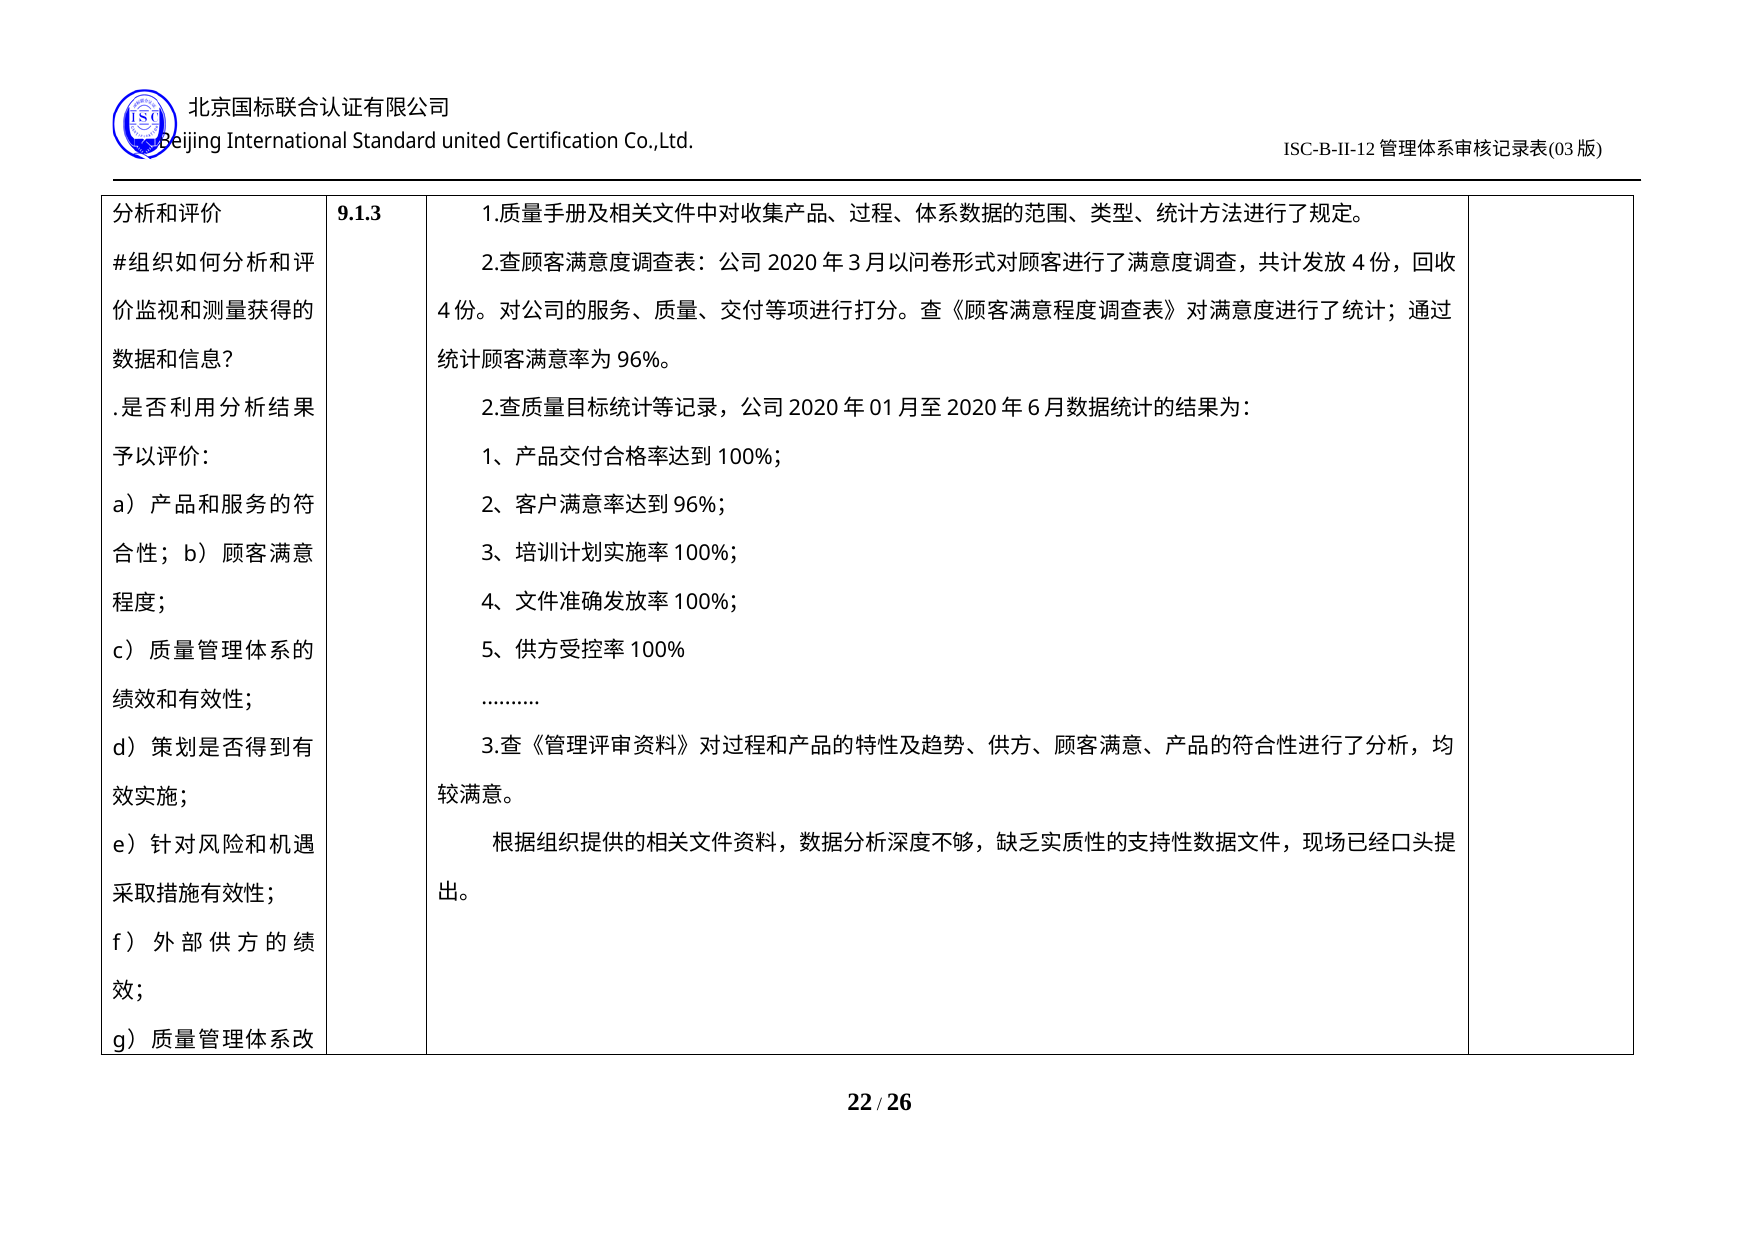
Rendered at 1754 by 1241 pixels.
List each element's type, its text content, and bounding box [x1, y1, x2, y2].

picture [112, 89, 180, 158]
table_cell 分析和评价 #组织如何分析和评价监视和测量获得的数据和信息？ .是否利用分析结果予以评价： a）产品和服务的符合性；b）顾客满意程度； c）质量管理体系的绩效和有效性； d）策划是否得到有效实施； e）针对风险和机遇采取措施有效性； f）外部供方的绩效； g）质量管理体系改进的需求。 [102, 196, 326, 1054]
table_cell [1469, 196, 1633, 1054]
table_cell 9.1.3 [327, 196, 426, 1054]
